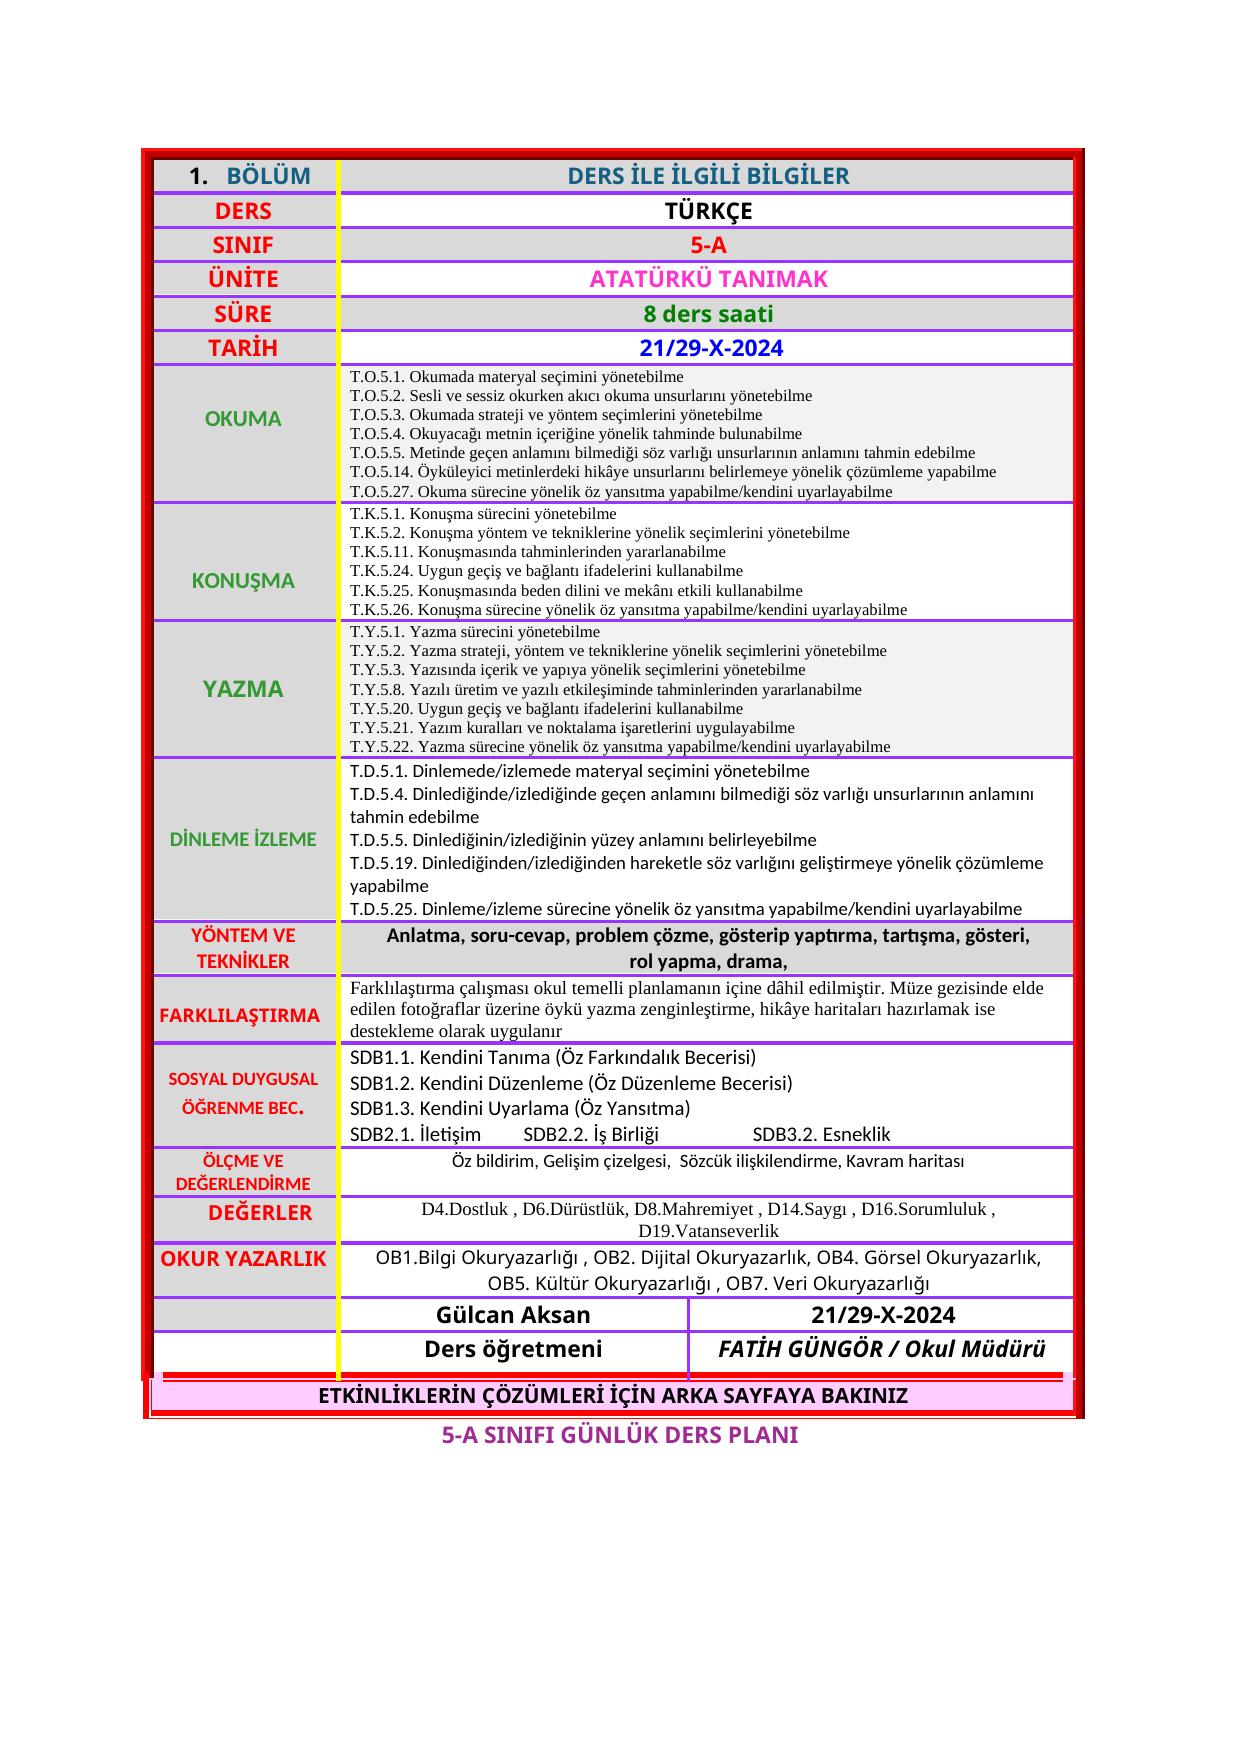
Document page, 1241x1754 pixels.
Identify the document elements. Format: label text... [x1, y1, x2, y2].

table_cell T.D.5.1. Dinlemede/izlemede materyal seçimini yönetebilme T.D.5.4. Dinlediğinde/izlediğinde geçen anlamını bilmediği söz varlığı unsurlarının anlamını tahmin edebilme T.D.5.5. Dinlediğinin/izlediğinin yüzey anlamını belirleyebilme T.D.5.19. Dinlediğinden/izlediğinden hareketle söz varlığını geliştirmeye yönelik çözümleme yapabilme T.D.5.25. Dinleme/izleme sürecine yönelik öz yansıtma yapabilme/kendini uyarlayabilme [341, 759, 1073, 919]
table_cell KONUŞMA [154, 504, 336, 619]
table_cell ATATÜRKÜ TANIMAK [341, 263, 1073, 294]
table_cell FARKLILAŞTIRMA [154, 977, 336, 1041]
table_cell [154, 1333, 336, 1372]
table_cell ETKİNLİKLERİN ÇÖZÜMLERİ İÇİN ARKA SAYFAYA BAKINIZ [149, 1372, 1076, 1410]
table_cell OKUMA [154, 366, 336, 501]
table_cell YÖNTEM VE TEKNİKLER [154, 923, 336, 973]
table_cell T.Y.5.1. Yazma sürecini yönetebilme T.Y.5.2. Yazma strateji, yöntem ve tekniklerine yönelik seçimlerini yönetebilme T.Y.5.3. Yazısında içerik ve yapıya yönelik seçimlerini yönetebilme T.Y.5.8. Yazılı üretim ve yazılı etkileşiminde tahminlerinden yararlanabilme T.Y.5.20. Uygun geçiş ve bağlantı ifadelerini kullanabilme T.Y.5.21. Yazım kuralları ve noktalama işaretlerini uygulayabilme T.Y.5.22. Yazma sürecine yönelik öz yansıtma yapabilme/kendini uyarlayabilme [341, 622, 1073, 756]
table_cell ÜNİTE [154, 263, 336, 294]
table_cell Anlatma, soru-cevap, problem çözme, gösterip yaptırma, tartışma, gösteri, rol yapma, drama, [341, 923, 1073, 973]
table_cell T.K.5.1. Konuşma sürecini yönetebilme T.K.5.2. Konuşma yöntem ve tekniklerine yönelik seçimlerini yönetebilme T.K.5.11. Konuşmasında tahminlerinden yararlanabilme T.K.5.24. Uygun geçiş ve bağlantı ifadelerini kullanabilme T.K.5.25. Konuşmasında beden dilini ve mekânı etkili kullanabilme T.K.5.26. Konuşma sürecine yönelik öz yansıtma yapabilme/kendini uyarlayabilme [341, 504, 1073, 619]
table_cell DİNLEME İZLEME [154, 759, 336, 919]
table_cell OB1.Bilgi Okuryazarlığı , OB2. Dijital Okuryazarlık, OB4. Görsel Okuryazarlık, OB5. Kültür Okuryazarlığı , OB7. Veri Okuryazarlığı [341, 1245, 1073, 1296]
table_cell TÜRKÇE [341, 195, 1073, 226]
table_cell SÜRE [154, 298, 336, 329]
table_cell SDB1.1. Kendini Tanıma (Öz Farkındalık Becerisi) SDB1.2. Kendini Düzenleme (Öz Düzenleme Becerisi) SDB1.3. Kendini Uyarlama (Öz Yansıtma) SDB2.1. İletişim SDB2.2. İş Birliği SDB3.2. Esneklik [341, 1045, 1073, 1146]
table_cell [154, 1299, 336, 1330]
table_cell YAZMA [154, 622, 336, 756]
table_header DERS İLE İLGİLİ BİLGİLER [341, 160, 1073, 191]
table_cell Farklılaştırma çalışması okul temelli planlamanın içine dâhil edilmiştir. Müze gezisinde elde edilen fotoğraflar üzerine öykü yazma zenginleştirme, hikâye haritaları hazırlamak ise destekleme olarak uygulanır [341, 977, 1073, 1041]
table_cell TARİH [154, 332, 336, 363]
table_cell SINIF [154, 229, 336, 260]
table_cell 8 ders saati [341, 298, 1073, 329]
table_cell ÖLÇME VE DEĞERLENDİRME [154, 1149, 336, 1195]
table_cell 21/29-X-2024 [690, 1299, 1073, 1330]
table_header BÖLÜM [154, 160, 336, 191]
table_cell SOSYAL DUYGUSAL ÖĞRENME BEC. [154, 1045, 336, 1146]
table_cell DERS [154, 195, 336, 226]
table_cell 5-A [341, 229, 1073, 260]
table_cell DEĞERLER [154, 1198, 336, 1241]
table_cell 21/29-X-2024 [341, 332, 1073, 363]
table_cell Gülcan Aksan [341, 1299, 687, 1330]
table_cell T.O.5.1. Okumada materyal seçimini yönetebilme T.O.5.2. Sesli ve sessiz okurken akıcı okuma unsurlarını yönetebilme T.O.5.3. Okumada strateji ve yöntem seçimlerini yönetebilme T.O.5.4. Okuyacağı metnin içeriğine yönelik tahminde bulunabilme T.O.5.5. Metinde geçen anlamını bilmediği söz varlığı unsurlarının anlamını tahmin edebilme T.O.5.14. Öyküleyici metinlerdeki hikâye unsurlarını belirlemeye yönelik çözümleme yapabilme T.O.5.27. Okuma sürecine yönelik öz yansıtma yapabilme/kendini uyarlayabilme [341, 366, 1073, 501]
table_cell FATİH GÜNGÖR / Okul Müdürü [690, 1333, 1073, 1372]
table_cell OKUR YAZARLIK [154, 1245, 336, 1296]
text 5-A SINIFI GÜNLÜK DERS PLANI [148, 1419, 1092, 1450]
table_cell Öz bildirim, Gelişim çizelgesi, Sözcük ilişkilendirme, Kavram haritası [341, 1149, 1073, 1195]
table_cell D4.Dostluk , D6.Dürüstlük, D8.Mahremiyet , D14.Saygı , D16.Sorumluluk , D19.Vatanseverlik [341, 1198, 1073, 1241]
table_cell Ders öğretmeni [341, 1333, 687, 1372]
